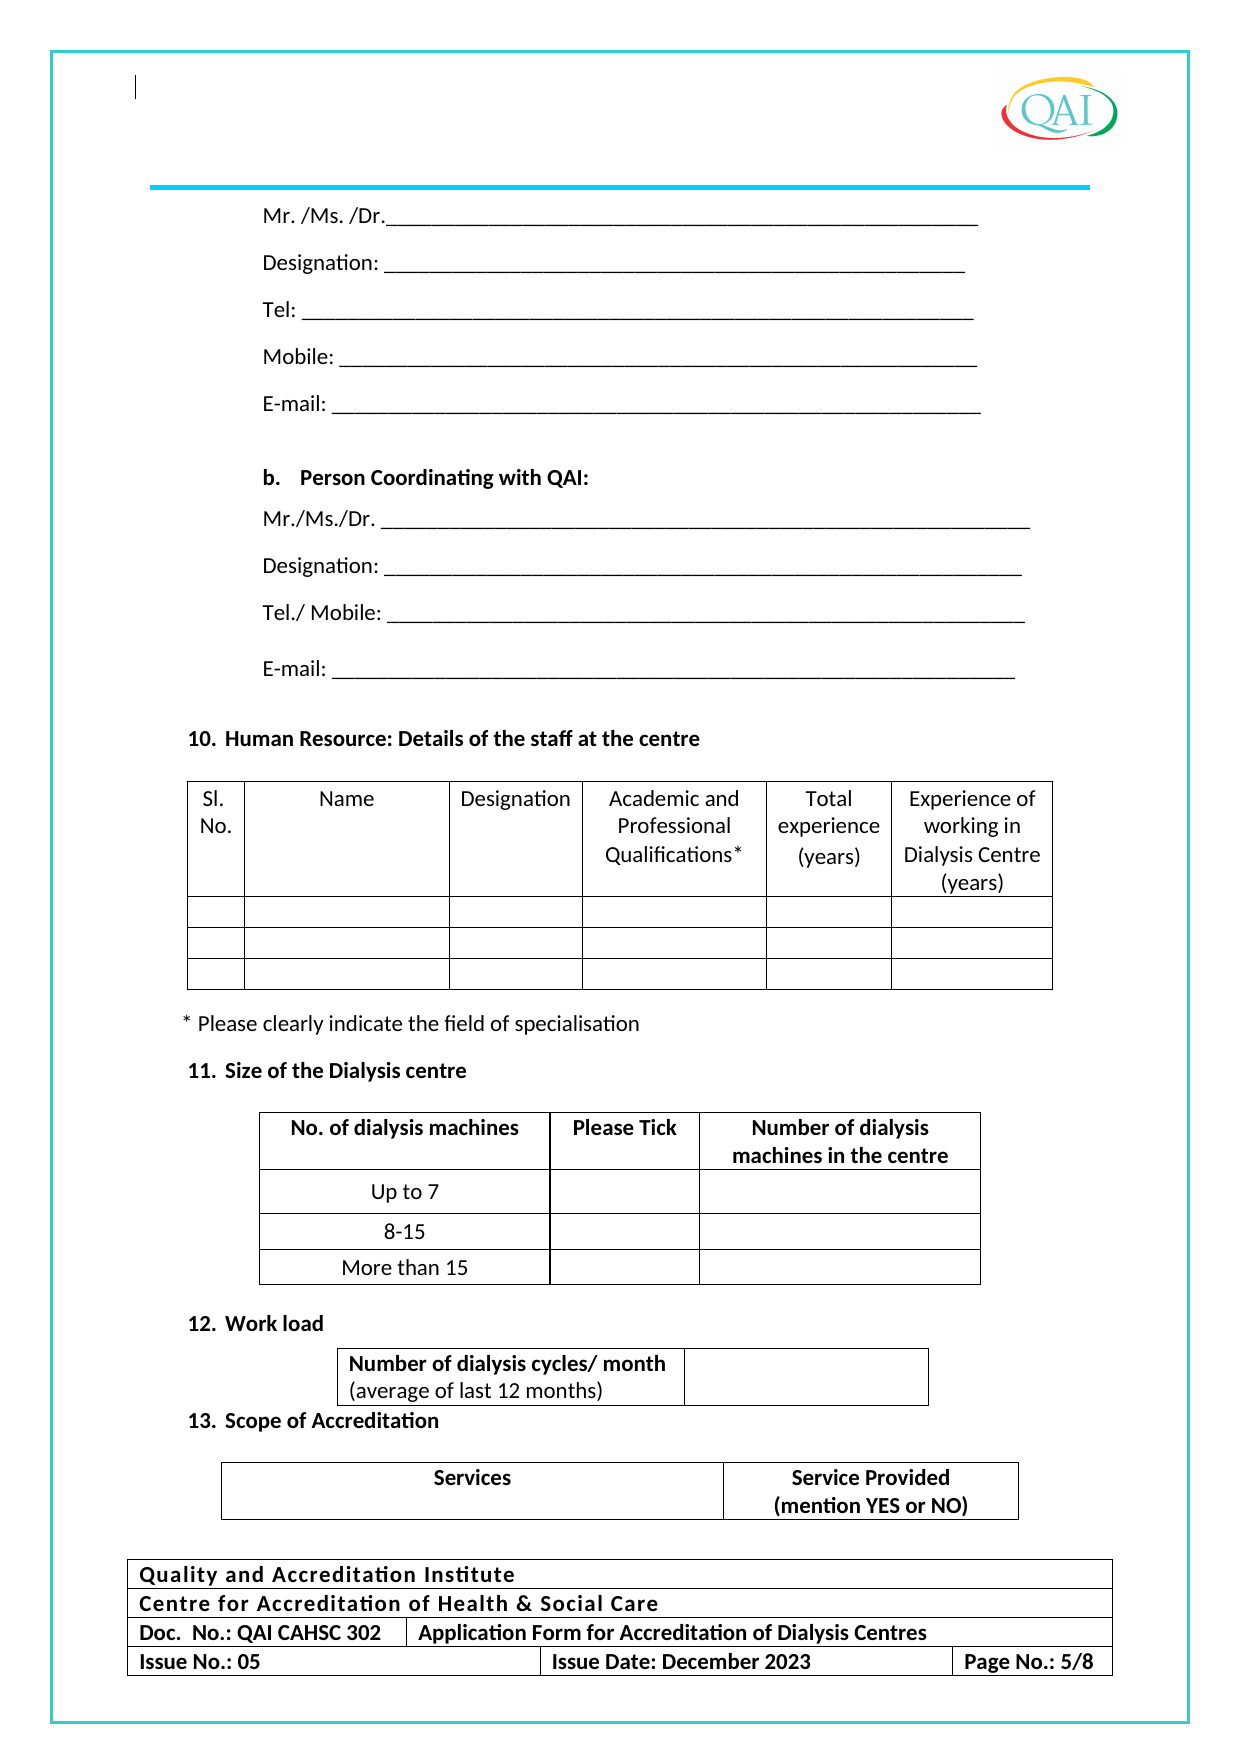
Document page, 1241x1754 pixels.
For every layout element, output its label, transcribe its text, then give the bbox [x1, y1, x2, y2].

table_cell [551, 1250, 699, 1284]
table_cell [450, 897, 582, 927]
table_cell 8-15 [260, 1214, 549, 1248]
table_cell [892, 897, 1052, 927]
table_cell [450, 959, 582, 989]
text Mr. /Ms. /Dr.____________________________________________________ [187, 202, 1090, 230]
table_cell [245, 959, 449, 989]
table_header Total experience (years) [767, 782, 891, 896]
table_cell More than 15 [260, 1250, 549, 1284]
table_cell [583, 959, 766, 989]
table_header Please Tick [551, 1113, 699, 1169]
table_cell [188, 928, 244, 958]
table_header No. of dialysis machines [260, 1113, 549, 1169]
text Designation: ___________________________________________________ [187, 248, 1090, 276]
list Scope of Accreditation [187, 1406, 1090, 1434]
table_cell [700, 1250, 980, 1284]
table_header Number of dialysis machines in the centre [700, 1113, 980, 1169]
list Person Coordinating with QAI: [262, 463, 1090, 492]
table_cell [892, 959, 1052, 989]
table_cell [583, 897, 766, 927]
table_cell [892, 928, 1052, 958]
table_header Service Provided (mention YES or NO) [724, 1463, 1018, 1519]
table_header Sl. No. [188, 782, 244, 896]
text E-mail: _________________________________________________________ [187, 389, 1090, 417]
table_header Name [245, 782, 449, 896]
table_cell [767, 897, 891, 927]
table_cell Up to 7 [260, 1170, 549, 1213]
table_cell [583, 928, 766, 958]
text Tel./ Mobile: ________________________________________________________ E-mail: ____________________________________________________________ [262, 598, 1090, 706]
list Size of the Dialysis centre [187, 1056, 1090, 1084]
table_header Services [222, 1463, 723, 1519]
table_cell [188, 897, 244, 927]
table_cell [188, 959, 244, 989]
table_cell [245, 897, 449, 927]
table_cell [767, 959, 891, 989]
table_header Academic and Professional Qualifications* [583, 782, 766, 896]
table_header [685, 1349, 928, 1405]
table_cell [700, 1214, 980, 1248]
picture [990, 70, 1125, 146]
text Tel: ___________________________________________________________ [187, 295, 1090, 323]
list Human Resource: Details of the staff at the centre [187, 724, 1090, 752]
list Work load [187, 1309, 1090, 1337]
table_cell [551, 1214, 699, 1248]
table_cell [450, 928, 582, 958]
text Designation: ________________________________________________________ [187, 551, 1090, 579]
text Mobile: ________________________________________________________ [187, 342, 1090, 370]
table_cell [551, 1170, 699, 1213]
table_header Experience of working in Dialysis Centre (years) [892, 782, 1052, 896]
table_header Number of dialysis cycles/ month (average of last 12 months) [338, 1349, 684, 1405]
table_cell [700, 1170, 980, 1213]
table_header Designation [450, 782, 582, 896]
table_cell [245, 928, 449, 958]
table_cell [767, 928, 891, 958]
text Mr./Ms./Dr. _________________________________________________________ [187, 504, 1090, 532]
text * Please clearly indicate the field of specialisation [150, 1009, 1090, 1037]
